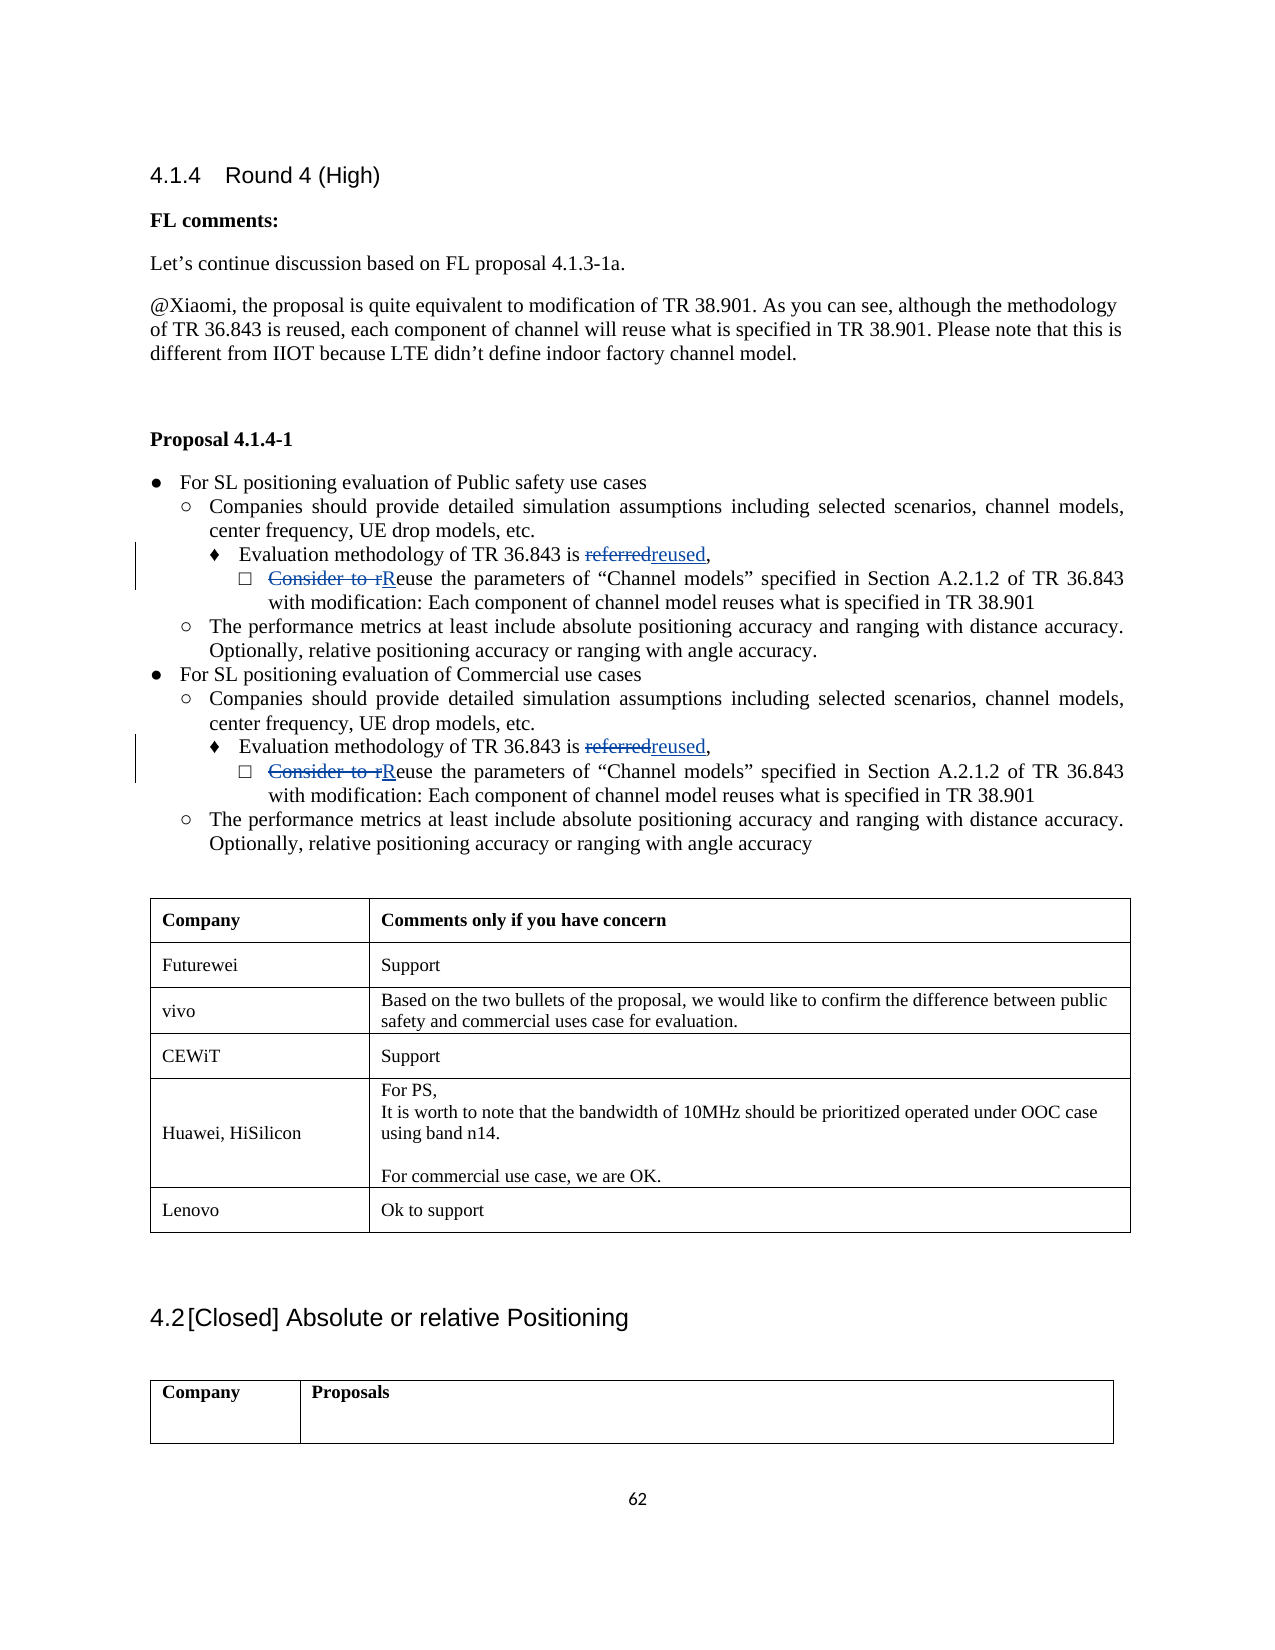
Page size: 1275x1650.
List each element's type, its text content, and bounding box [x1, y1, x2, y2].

table_header Company [151, 1381, 300, 1442]
table_cell For PS, It is worth to note that the bandwidth of 10MHz should be prioritized operated under OOC case using band n14. For commercial use case, we are OK. [370, 1079, 1130, 1187]
table_cell Lenovo [151, 1188, 369, 1232]
list Evaluation methodology of TR 36.843 is , [209, 734, 1125, 758]
text Let’s continue discussion based on FL proposal 4.1.3-1a. [150, 250, 1125, 274]
table_header Comments only if you have concern [370, 899, 1130, 942]
list For SL positioning evaluation of Public safety use cases [150, 470, 1125, 494]
list euse the parameters of “Channel models” specified in Section A.2.1.2 of TR 36.843 with modification: Each component of channel model reuses what is specified in TR 38.901 [239, 566, 1125, 614]
table_header Company [151, 899, 369, 942]
table_cell Based on the two bullets of the proposal, we would like to confirm the difference between public safety and commercial uses case for evaluation. [370, 988, 1130, 1033]
list For SL positioning evaluation of Commercial use cases [150, 662, 1125, 686]
list The performance metrics at least include absolute positioning accuracy and ranging with distance accuracy. Optionally, relative positioning accuracy or ranging with angle accuracy [179, 807, 1125, 855]
table_cell Support [370, 1034, 1130, 1078]
list Evaluation methodology of TR 36.843 is , [209, 542, 1125, 566]
text @Xiaomi, the proposal is quite equivalent to modification of TR 38.901. As you can see, although the methodology of TR 36.843 is reused, each component of channel will reuse what is specified in TR 38.901. Please note that this is different from IIOT because LTE didn’t define indoor factory channel model. [150, 293, 1125, 365]
table_cell Futurewei [151, 943, 369, 987]
subtitle [Closed] Absolute or relative Positioning [150, 1303, 1125, 1332]
subtitle Round 4 (High) [150, 162, 1125, 189]
table_cell Ok to support [370, 1188, 1130, 1232]
list euse the parameters of “Channel models” specified in Section A.2.1.2 of TR 36.843 with modification: Each component of channel model reuses what is specified in TR 38.901 [239, 758, 1125, 807]
list The performance metrics at least include absolute positioning accuracy and ranging with distance accuracy. Optionally, relative positioning accuracy or ranging with angle accuracy. [179, 614, 1125, 662]
list Companies should provide detailed simulation assumptions including selected scenarios, channel models, center frequency, UE drop models, etc. [179, 686, 1125, 734]
table_header Proposals [301, 1381, 1113, 1442]
table_cell Huawei, HiSilicon [151, 1079, 369, 1187]
table_cell CEWiT [151, 1034, 369, 1078]
table_cell vivo [151, 988, 369, 1033]
table_cell Support [370, 943, 1130, 987]
text Proposal 4.1.4-1 [150, 427, 1125, 451]
text FL comments: [150, 208, 1125, 232]
list Companies should provide detailed simulation assumptions including selected scenarios, channel models, center frequency, UE drop models, etc. [179, 494, 1125, 542]
